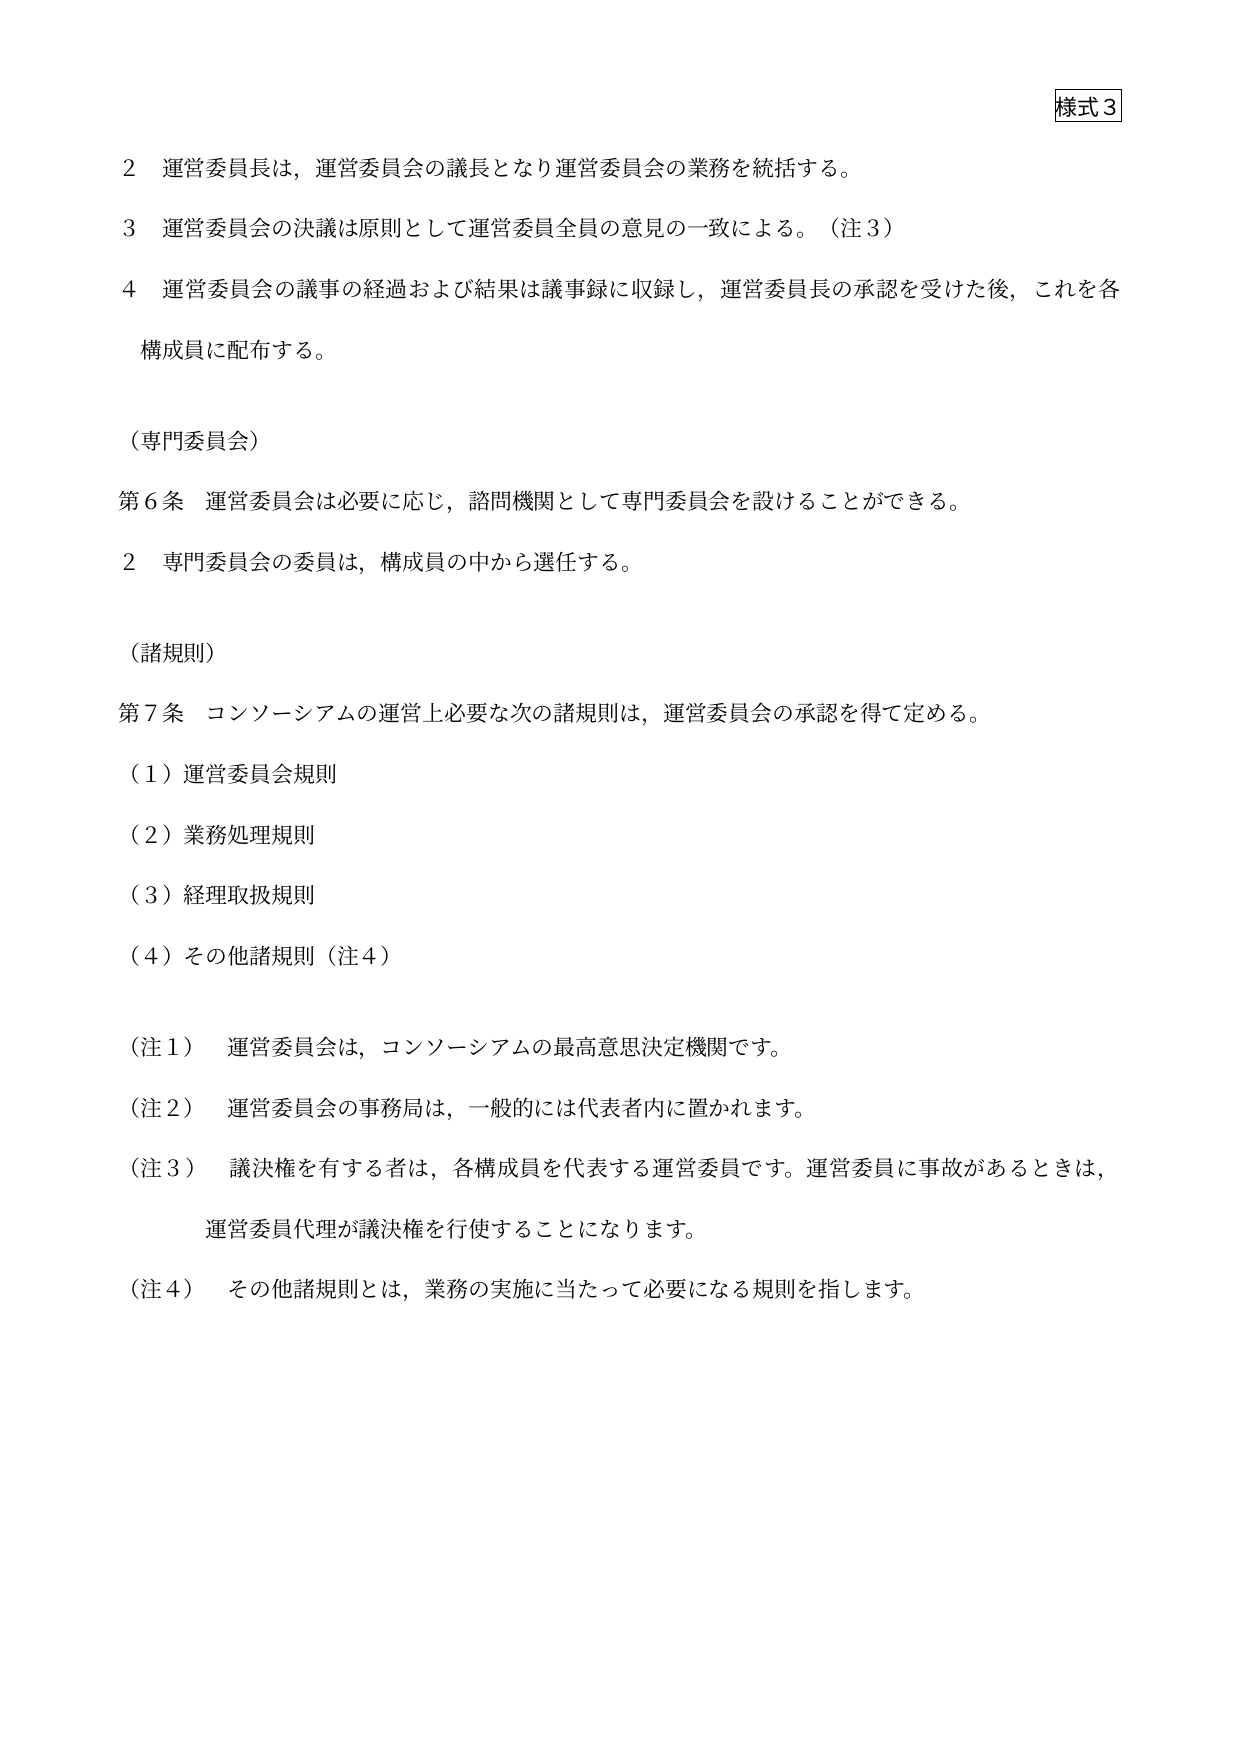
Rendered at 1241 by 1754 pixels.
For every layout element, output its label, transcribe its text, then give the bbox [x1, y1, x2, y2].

text ３ 運営委員会の決議は原則として運営委員全員の意見の一致による。（注３） [118, 197, 1122, 258]
text （諸規則） [118, 621, 1122, 682]
text 第７条 コンソーシアムの運営上必要な次の諸規則は，運営委員会の承認を得て定める。 [118, 682, 1122, 743]
text （３）経理取扱規則 [118, 864, 1122, 924]
text ２ 運営委員長は，運営委員会の議長となり運営委員会の業務を統括する。 [118, 136, 1122, 197]
text （１）運営委員会規則 [118, 743, 1122, 803]
text ４ 運営委員会の議事の経過および結果は議事録に収録し，運営委員長の承認を受けた後，これを各構成員に配布する。 [118, 258, 1122, 379]
text （４）その他諸規則（注４） [118, 924, 1122, 985]
text （注３） 議決権を有する者は，各構成員を代表する運営委員です。運営委員に事故があるときは，運営委員代理が議決権を行使することになります。 [118, 1137, 1122, 1258]
text （２）業務処理規則 [118, 803, 1122, 864]
text （注２） 運営委員会の事務局は，一般的には代表者内に置かれます。 [118, 1076, 1122, 1137]
text 第６条 運営委員会は必要に応じ，諮問機関として専門委員会を設けることができる。 [118, 470, 1122, 531]
text （専門委員会） [118, 409, 1122, 470]
text （注４） その他諸規則とは，業務の実施に当たって必要になる規則を指します。 [118, 1258, 1122, 1319]
text （注１） 運営委員会は，コンソーシアムの最高意思決定機関です。 [118, 1016, 1122, 1076]
text ２ 専門委員会の委員は，構成員の中から選任する。 [118, 531, 1122, 591]
